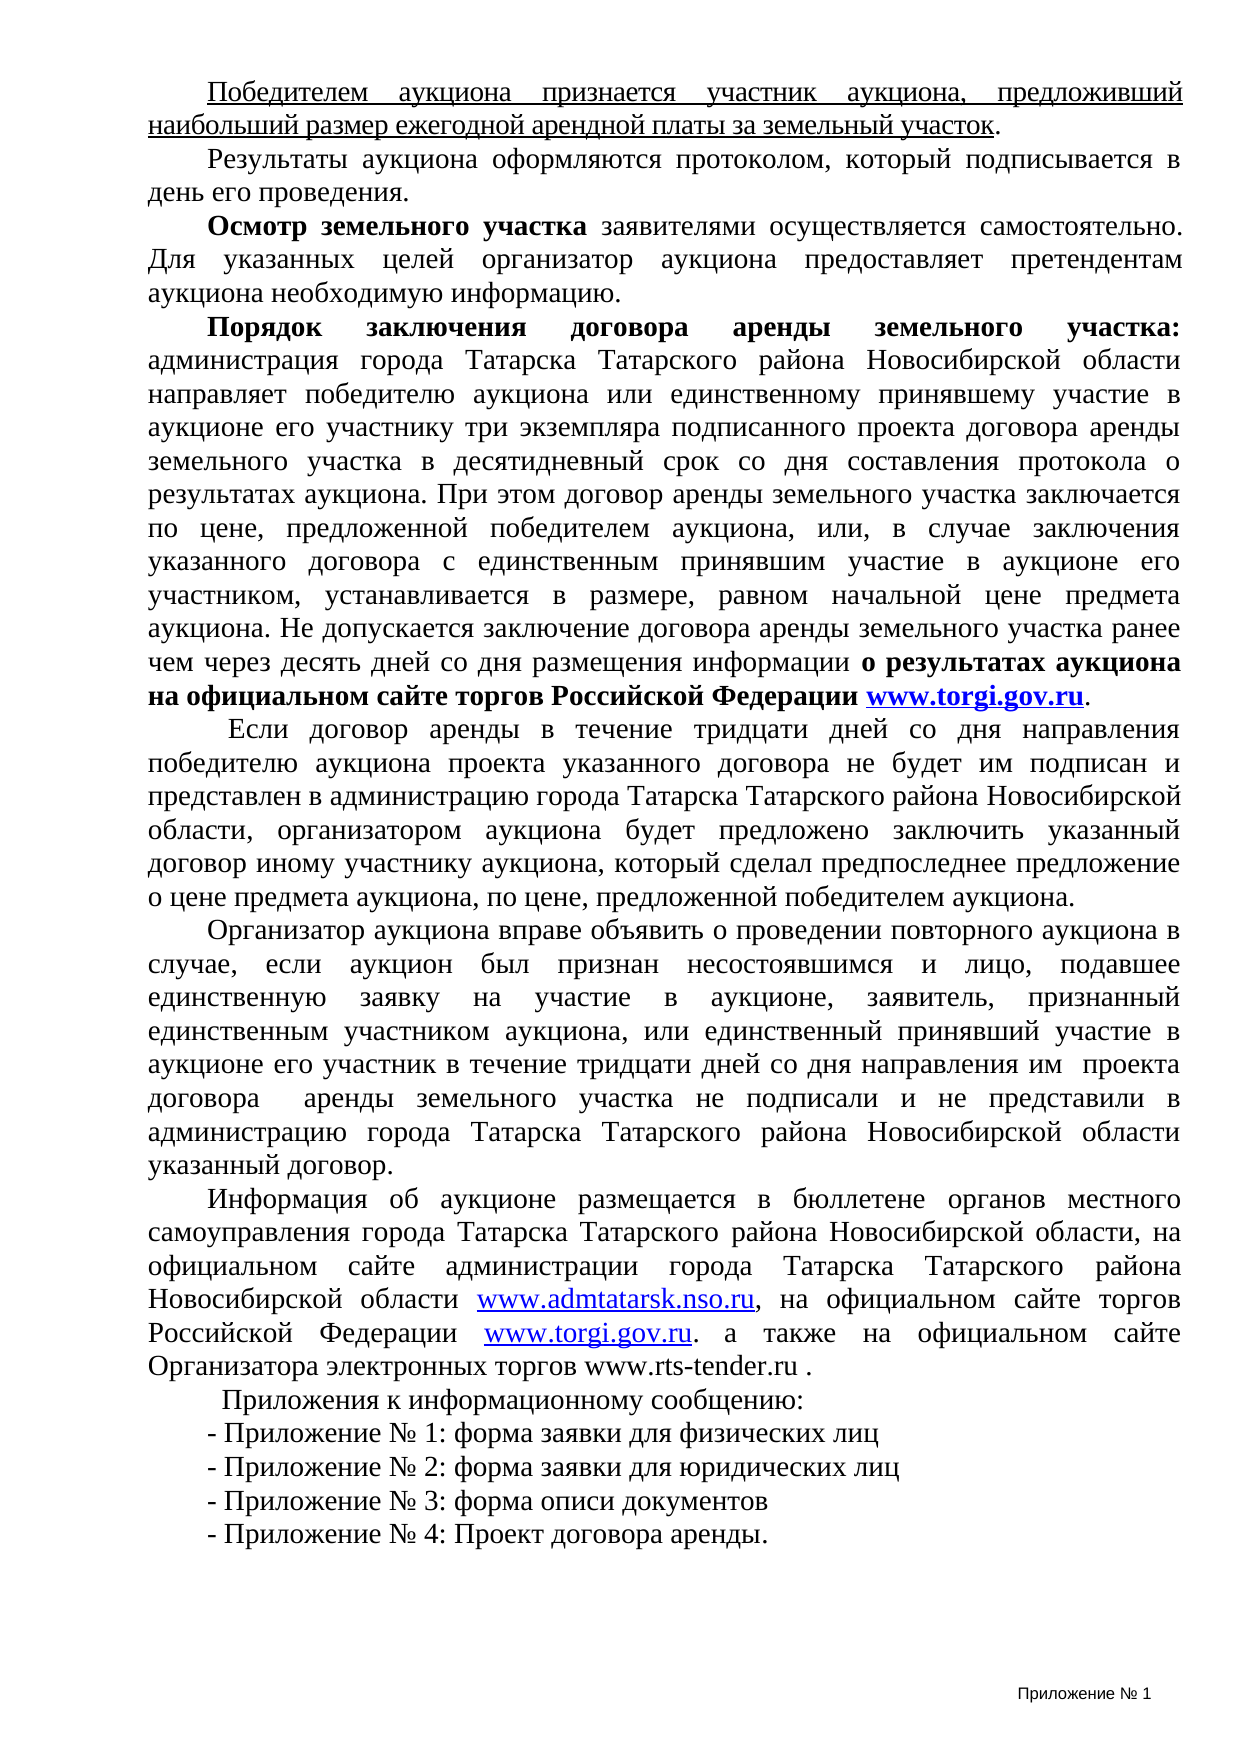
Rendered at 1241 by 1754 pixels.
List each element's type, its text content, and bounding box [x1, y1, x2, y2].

text Победителем аукциона признается участник аукциона, предложивший наибольший размер ежегодной арендной платы за земельный участок. [148, 74, 1183, 141]
text Осмотр земельного участка заявителями осуществляется самостоятельно. Для указанных целей организатор аукциона предоставляет претендентам аукциона необходимую информацию. [148, 208, 1183, 309]
text - Приложение № 2: форма заявки для юридических лиц [148, 1449, 1181, 1483]
text Порядок заключения договора аренды земельного участка: администрация города Татарска Татарского района Новосибирской области направляет победителю аукциона или единственному принявшему участие в аукционе его участнику три экземпляра подписанного проекта договора аренды земельного участка в десятидневный срок со дня составления протокола о результатах аукциона. При этом договор аренды земельного участка заключается по цене, предложенной победителем аукциона, или, в случае заключения указанного договора с единственным принявшим участие в аукционе его участником, устанавливается в размере, равном начальной цене предмета аукциона. Не допускается заключение договора аренды земельного участка ранее чем через десять дней со дня размещения информации о результатах аукциона на официальном сайте торгов Российской Федерации www.torgi.gov.ru. [148, 309, 1181, 711]
text Организатор аукциона вправе объявить о проведении повторного аукциона в случае, если аукцион был признан несостоявшимся и лицо, подавшее единственную заявку на участие в аукционе, заявитель, признанный единственным участником аукциона, или единственный принявший участие в аукционе его участник в течение тридцати дней со дня направления им проекта договора аренды земельного участка не подписали и не представили в администрацию города Татарска Татарского района Новосибирской области указанный договор. [148, 912, 1181, 1181]
text Результаты аукциона оформляются протоколом, который подписывается в день его проведения. [148, 141, 1181, 208]
text - Приложение № 4: Проект договора аренды. [148, 1516, 1181, 1550]
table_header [650, 1684, 1163, 1709]
text Приложения к информационному сообщению: [148, 1382, 1181, 1416]
text Информация об аукционе размещается в бюллетене органов местного самоуправления города Татарска Татарского района Новосибирской области, на официальном сайте администрации города Татарска Татарского района Новосибирской области www.admtatarsk.nso.ru, на официальном сайте торгов Российской Федерации www.torgi.gov.ru. а также на официальном сайте Организатора электронных торгов www.rts-tender.ru . [148, 1181, 1181, 1382]
text - Приложение № 3: форма описи документов [148, 1483, 1181, 1516]
text Если договор аренды в течение тридцати дней со дня направления победителю аукциона проекта указанного договора не будет им подписан и представлен в администрацию города Татарска Татарского района Новосибирской области, организатором аукциона будет предложено заключить указанный договор иному участнику аукциона, который сделал предпоследнее предложение о цене предмета аукциона, по цене, предложенной победителем аукциона. [148, 711, 1181, 912]
text - Приложение № 1: форма заявки для физических лиц [148, 1416, 1181, 1449]
